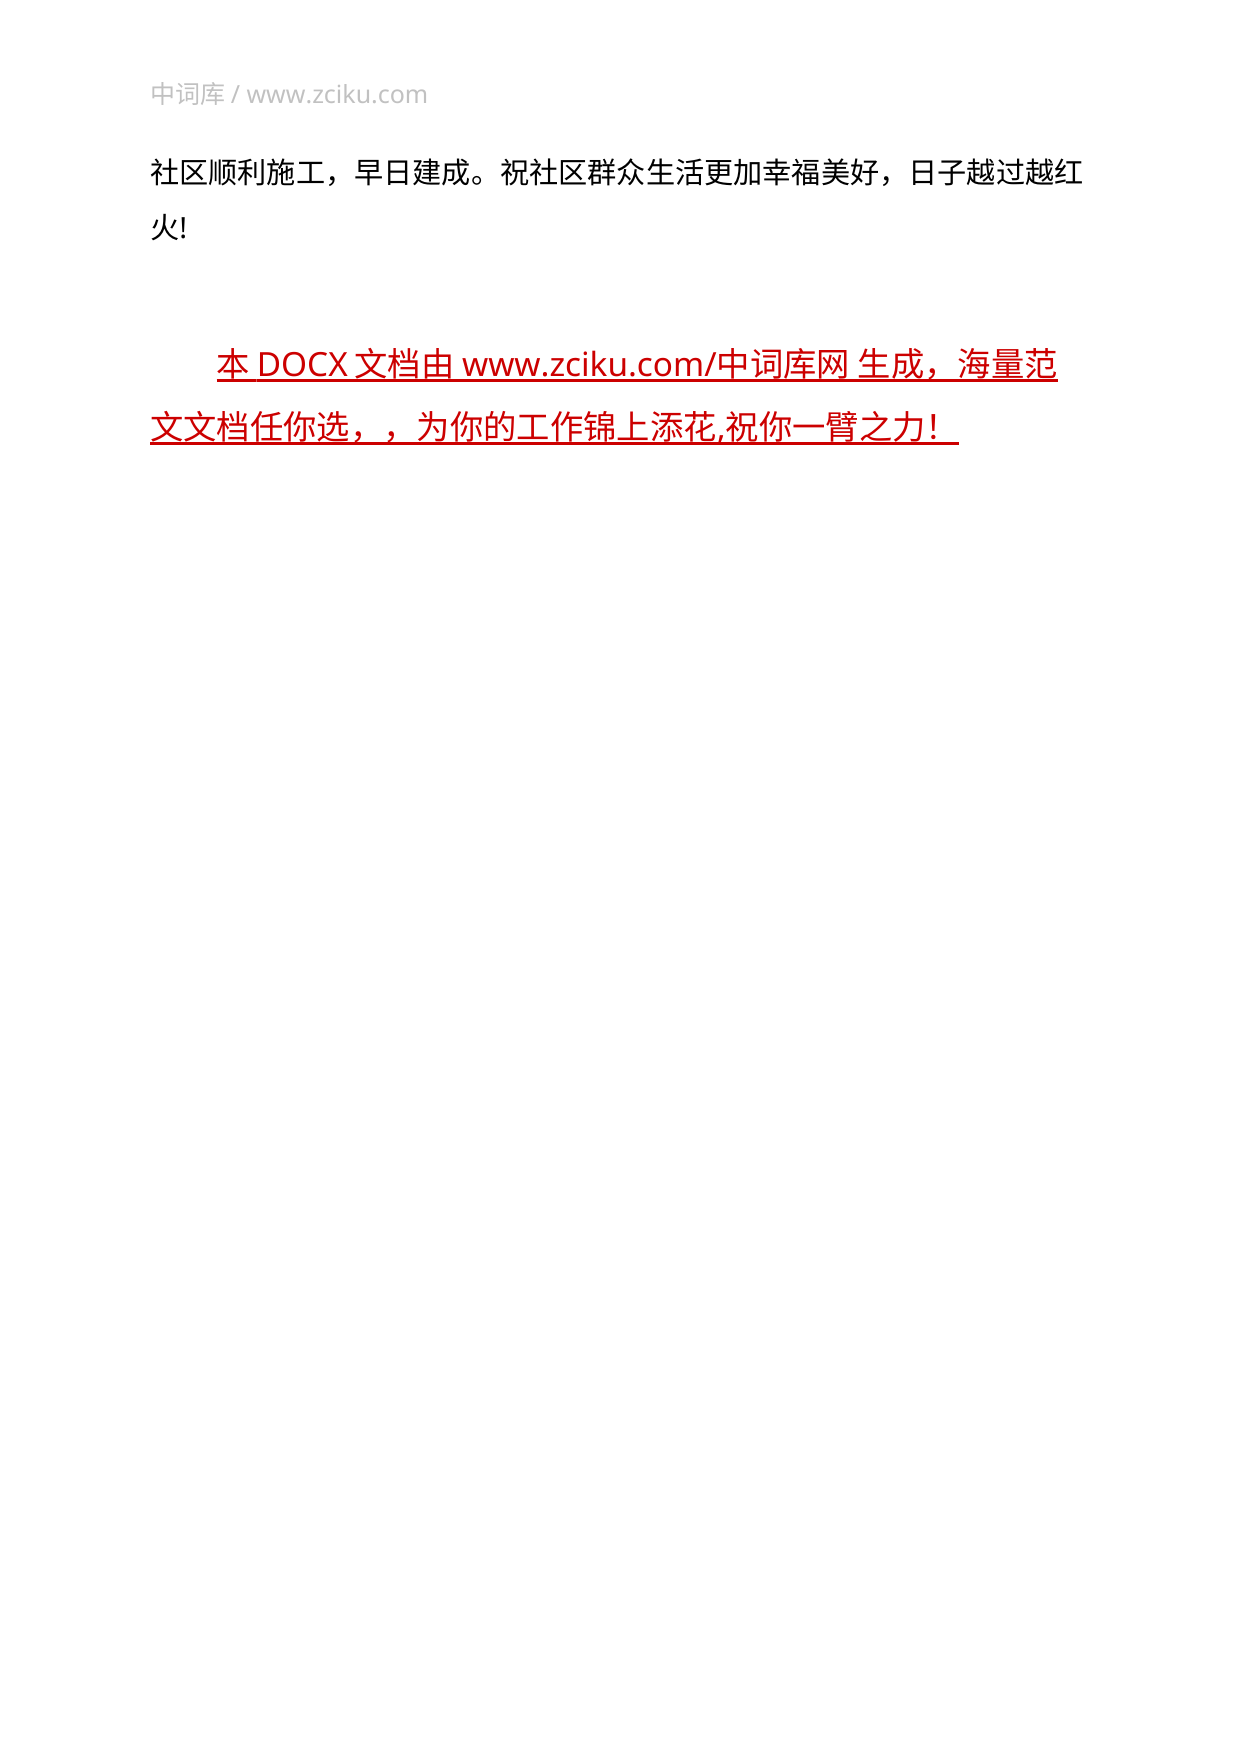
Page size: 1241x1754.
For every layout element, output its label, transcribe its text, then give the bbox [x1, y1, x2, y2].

text 本DOCX文档由 www.zciku.com/中词库网 生成，海量范文文档任你选，，为你的工作锦上添花,祝你一臂之力！ [150, 338, 1090, 449]
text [150, 150, 1090, 247]
